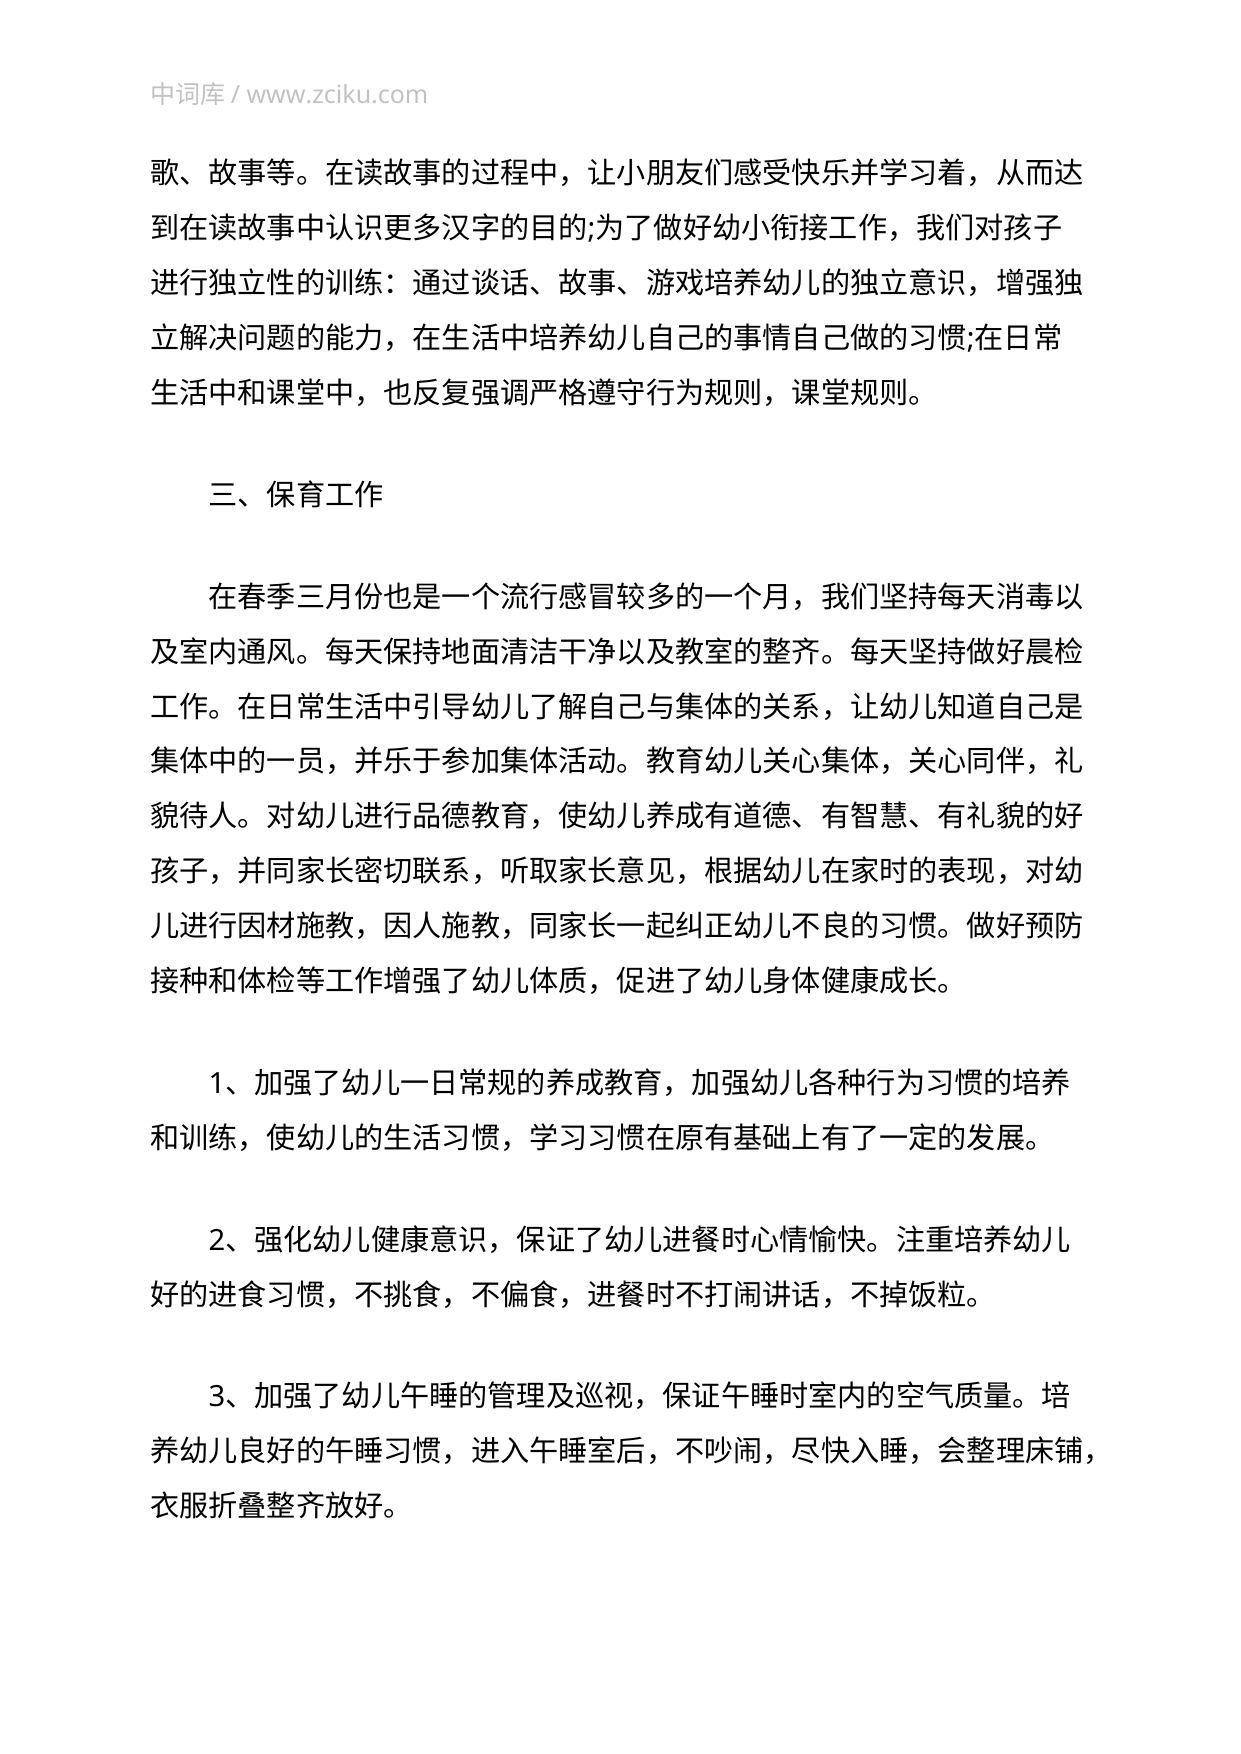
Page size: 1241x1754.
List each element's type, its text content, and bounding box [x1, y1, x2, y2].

text 三、保育工作 [150, 472, 1090, 514]
text 1、加强了幼儿一日常规的养成教育，加强幼儿各种行为习惯的培养和训练，使幼儿的生活习惯，学习习惯在原有基础上有了一定的发展。 [150, 1059, 1090, 1157]
text 在春季三月份也是一个流行感冒较多的一个月，我们坚持每天消毒以及室内通风。每天保持地面清洁干净以及教室的整齐。每天坚持做好晨检工作。在日常生活中引导幼儿了解自己与集体的关系，让幼儿知道自己是集体中的一员，并乐于参加集体活动。教育幼儿关心集体，关心同伴，礼貌待人。对幼儿进行品德教育，使幼儿养成有道德、有智慧、有礼貌的好孩子，并同家长密切联系，听取家长意见，根据幼儿在家时的表现，对幼儿进行因材施教，因人施教，同家长一起纠正幼儿不良的习惯。做好预防接种和体检等工作增强了幼儿体质，促进了幼儿身体健康成长。 [150, 573, 1090, 1000]
text 3、加强了幼儿午睡的管理及巡视，保证午睡时室内的空气质量。培养幼儿良好的午睡习惯，进入午睡室后，不吵闹，尽快入睡，会整理床铺，衣服折叠整齐放好。 [150, 1373, 1090, 1525]
text 2、强化幼儿健康意识，保证了幼儿进餐时心情愉快。注重培养幼儿好的进食习惯，不挑食，不偏食，进餐时不打闹讲话，不掉饭粒。 [150, 1216, 1090, 1313]
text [150, 150, 1090, 412]
